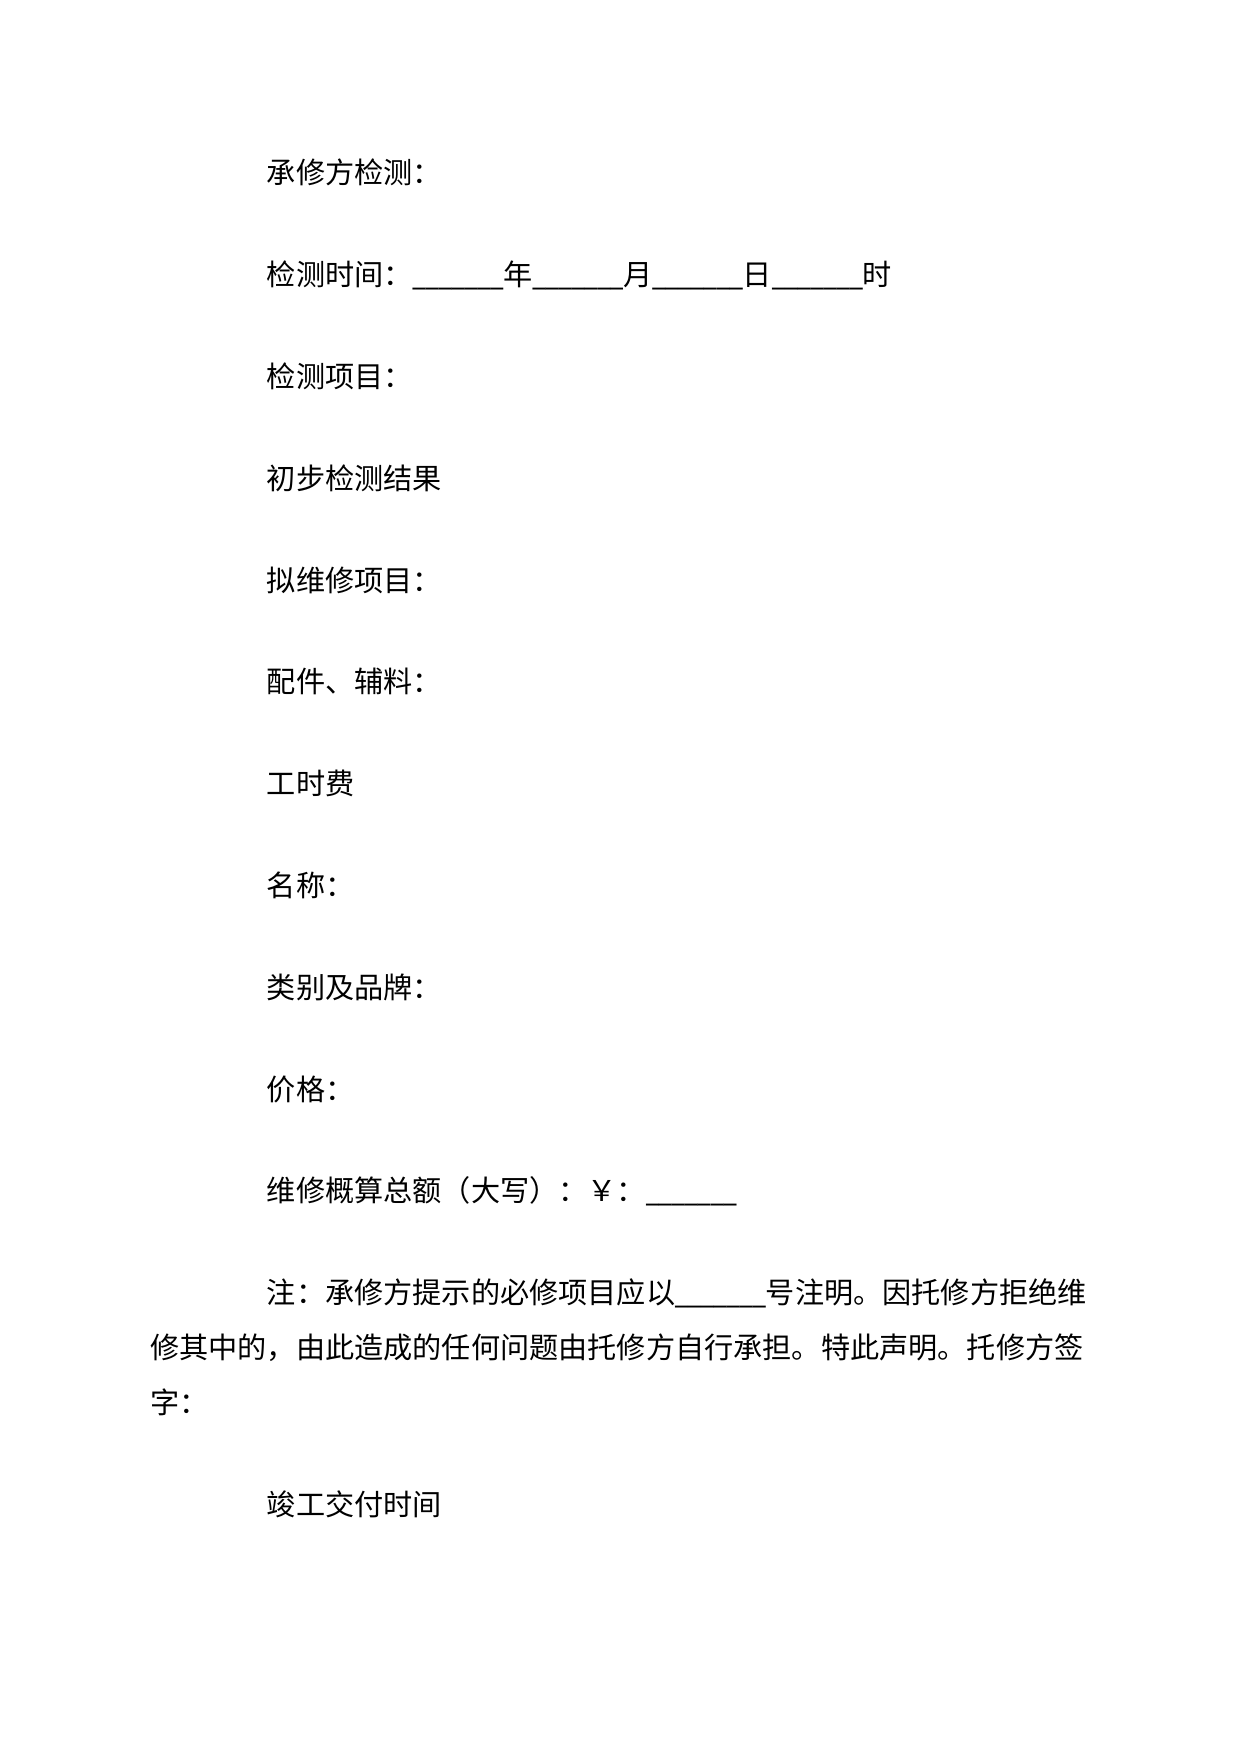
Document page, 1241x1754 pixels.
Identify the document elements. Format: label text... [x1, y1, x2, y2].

text 检测项目： [150, 354, 1090, 396]
text 初步检测结果 [150, 456, 1090, 498]
text 拟维修项目： [150, 557, 1090, 599]
text 配件、辅料： [150, 659, 1090, 701]
text 维修概算总额（大写）：￥：_______ [150, 1168, 1090, 1210]
text 检测时间：_______年_______月_______日_______时 [150, 252, 1090, 294]
text 价格： [150, 1066, 1090, 1108]
text 注：承修方提示的必修项目应以_______号注明。因托修方拒绝维修其中的，由此造成的任何问题由托修方自行承担。特此声明。托修方签字： [150, 1270, 1090, 1422]
text 工时费 [150, 761, 1090, 803]
text 名称： [150, 863, 1090, 905]
text 竣工交付时间 [150, 1482, 1090, 1524]
text 类别及品牌： [150, 964, 1090, 1007]
text 承修方检测： [150, 150, 1090, 192]
